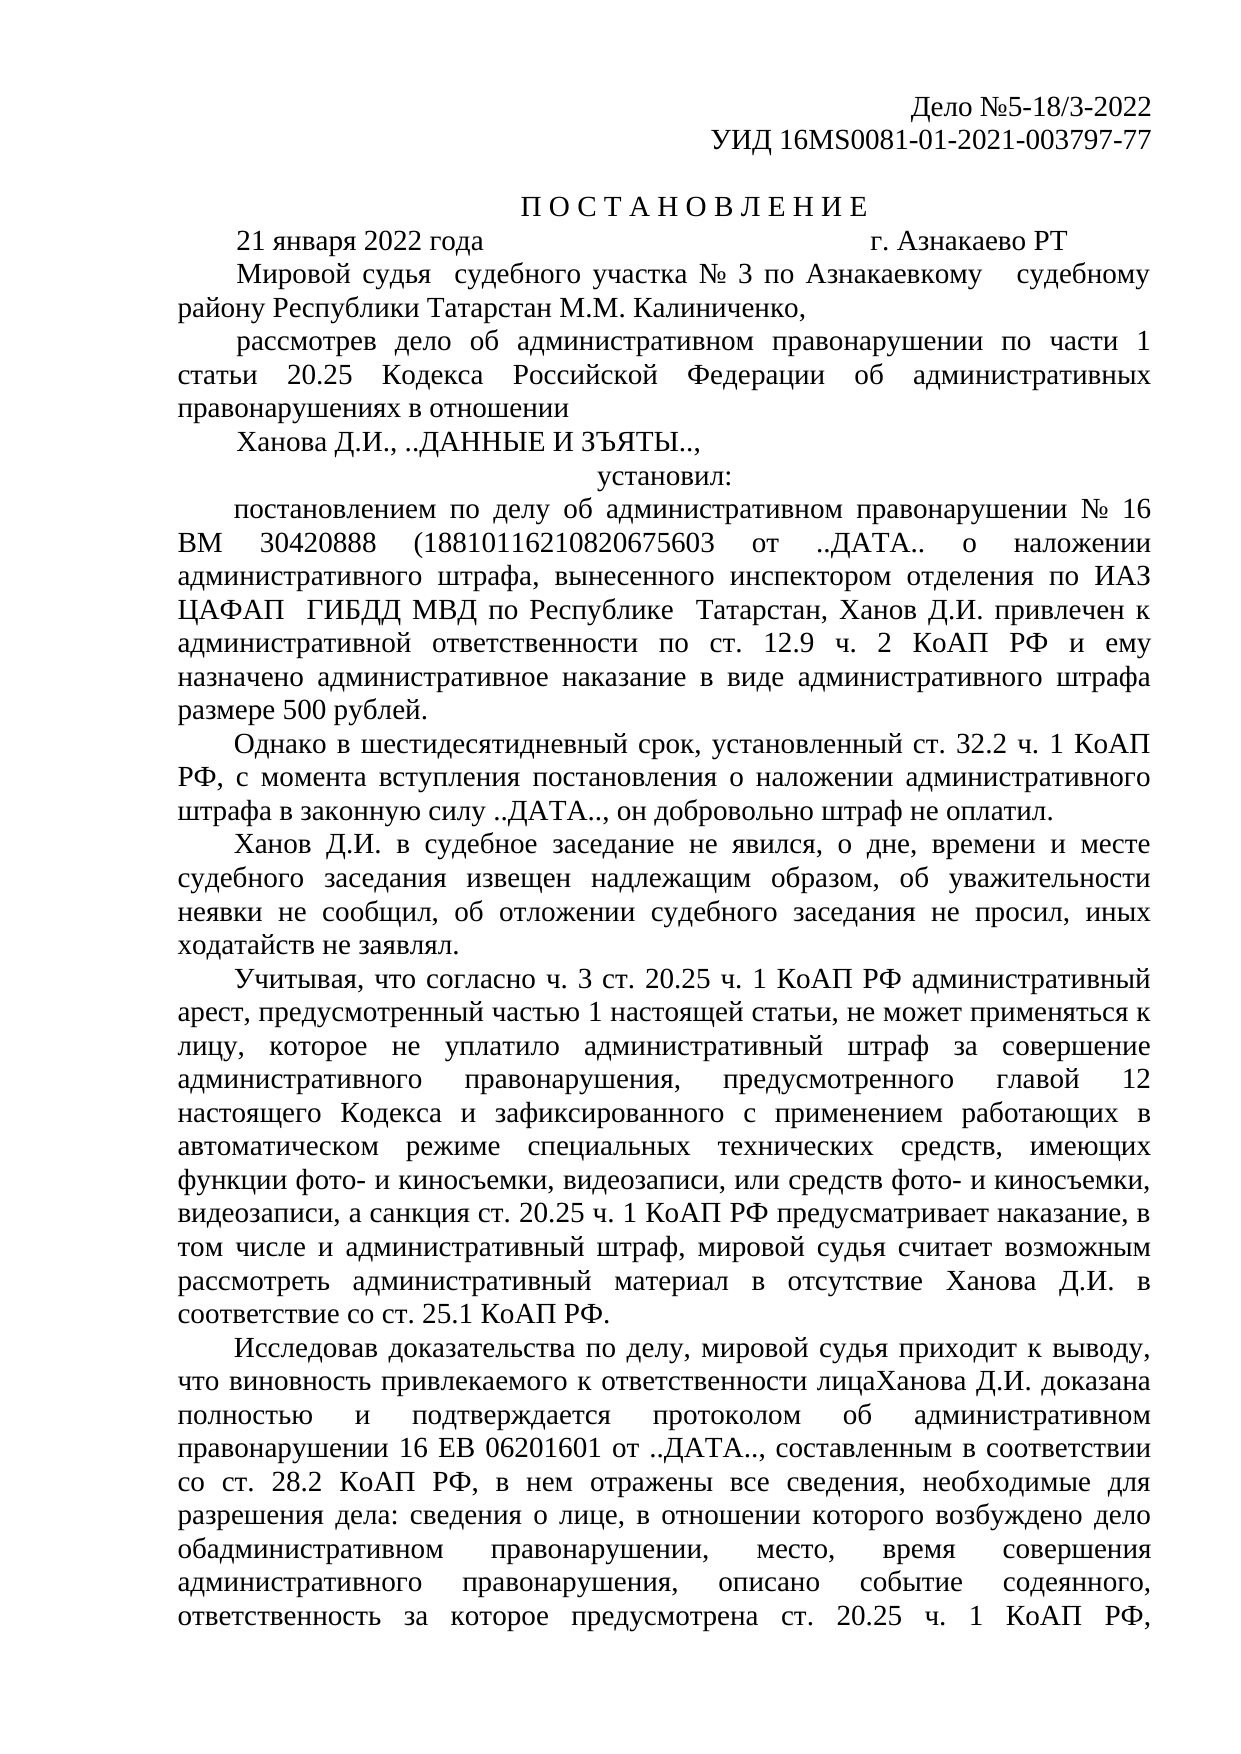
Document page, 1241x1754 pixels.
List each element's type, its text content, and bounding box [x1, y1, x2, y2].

text Дело №5-18/3-2022 [177, 89, 1152, 122]
text Учитывая, что согласно ч. 3 ст. 20.25 ч. 1 КоАП РФ административный арест, предусмотренный частью 1 настоящей статьи, не может применяться к лицу, которое не уплатило административный штраф за совершение административного правонарушения, предусмотренного главой 12 настоящего Кодекса и зафиксированного с применением работающих в автоматическом режиме специальных технических средств, имеющих функции фото- и киносъемки, видеозаписи, или средств фото- и киносъемки, видеозаписи, а санкция ст. 20.25 ч. 1 КоАП РФ предусматривает наказание, в том числе и административный штраф, мировой судья считает возможным рассмотреть административный материал в отсутствие Ханова Д.И. в соответствие со ст. 25.1 КоАП РФ. [177, 961, 1152, 1330]
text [177, 1330, 1152, 1632]
text Однако в шестидесятидневный срок, установленный ст. 32.2 ч. 1 КоАП РФ, с момента вступления постановления о наложении административного штрафа в законную силу ..ДАТА.., он добровольно штраф не оплатил. [177, 726, 1152, 827]
text Ханова Д.И., ..ДАННЫЕ И ЗЪЯТЫ.., [177, 424, 1152, 458]
text П О С Т А Н О В Л Е Н И Е [177, 189, 1152, 223]
text УИД 16MS0081-01-2021-003797-77 [177, 122, 1152, 156]
text Ханов Д.И. в судебное заседание не явился, о дне, времени и месте судебного заседания извещен надлежащим образом, об уважительности неявки не сообщил, об отложении судебного заседания не просил, иных ходатайств не заявлял. [177, 827, 1152, 961]
text рассмотрев дело об административном правонарушении по части 1 статьи 20.25 Кодекса Российской Федерации об административных правонарушениях в отношении [177, 323, 1152, 424]
text Мировой судья судебного участка № 3 по Азнакаевкому судебному району Республики Татарстан М.М. Калиниченко, [177, 256, 1152, 323]
text постановлением по делу об административном правонарушении № 16 ВМ 30420888 (18810116210820675603 от ..ДАТА.. о наложении административного штрафа, вынесенного инспектором отделения по ИАЗ ЦАФАП ГИБДД МВД по Республике Татарстан, Ханов Д.И. привлечен к административной ответственности по ст. 12.9 ч. 2 КоАП РФ и ему назначено административное наказание в виде административного штрафа размере 500 рублей. [177, 491, 1152, 726]
text установил: [177, 458, 1152, 491]
text 21 января 2022 года г. Азнакаево РТ [177, 223, 1218, 256]
